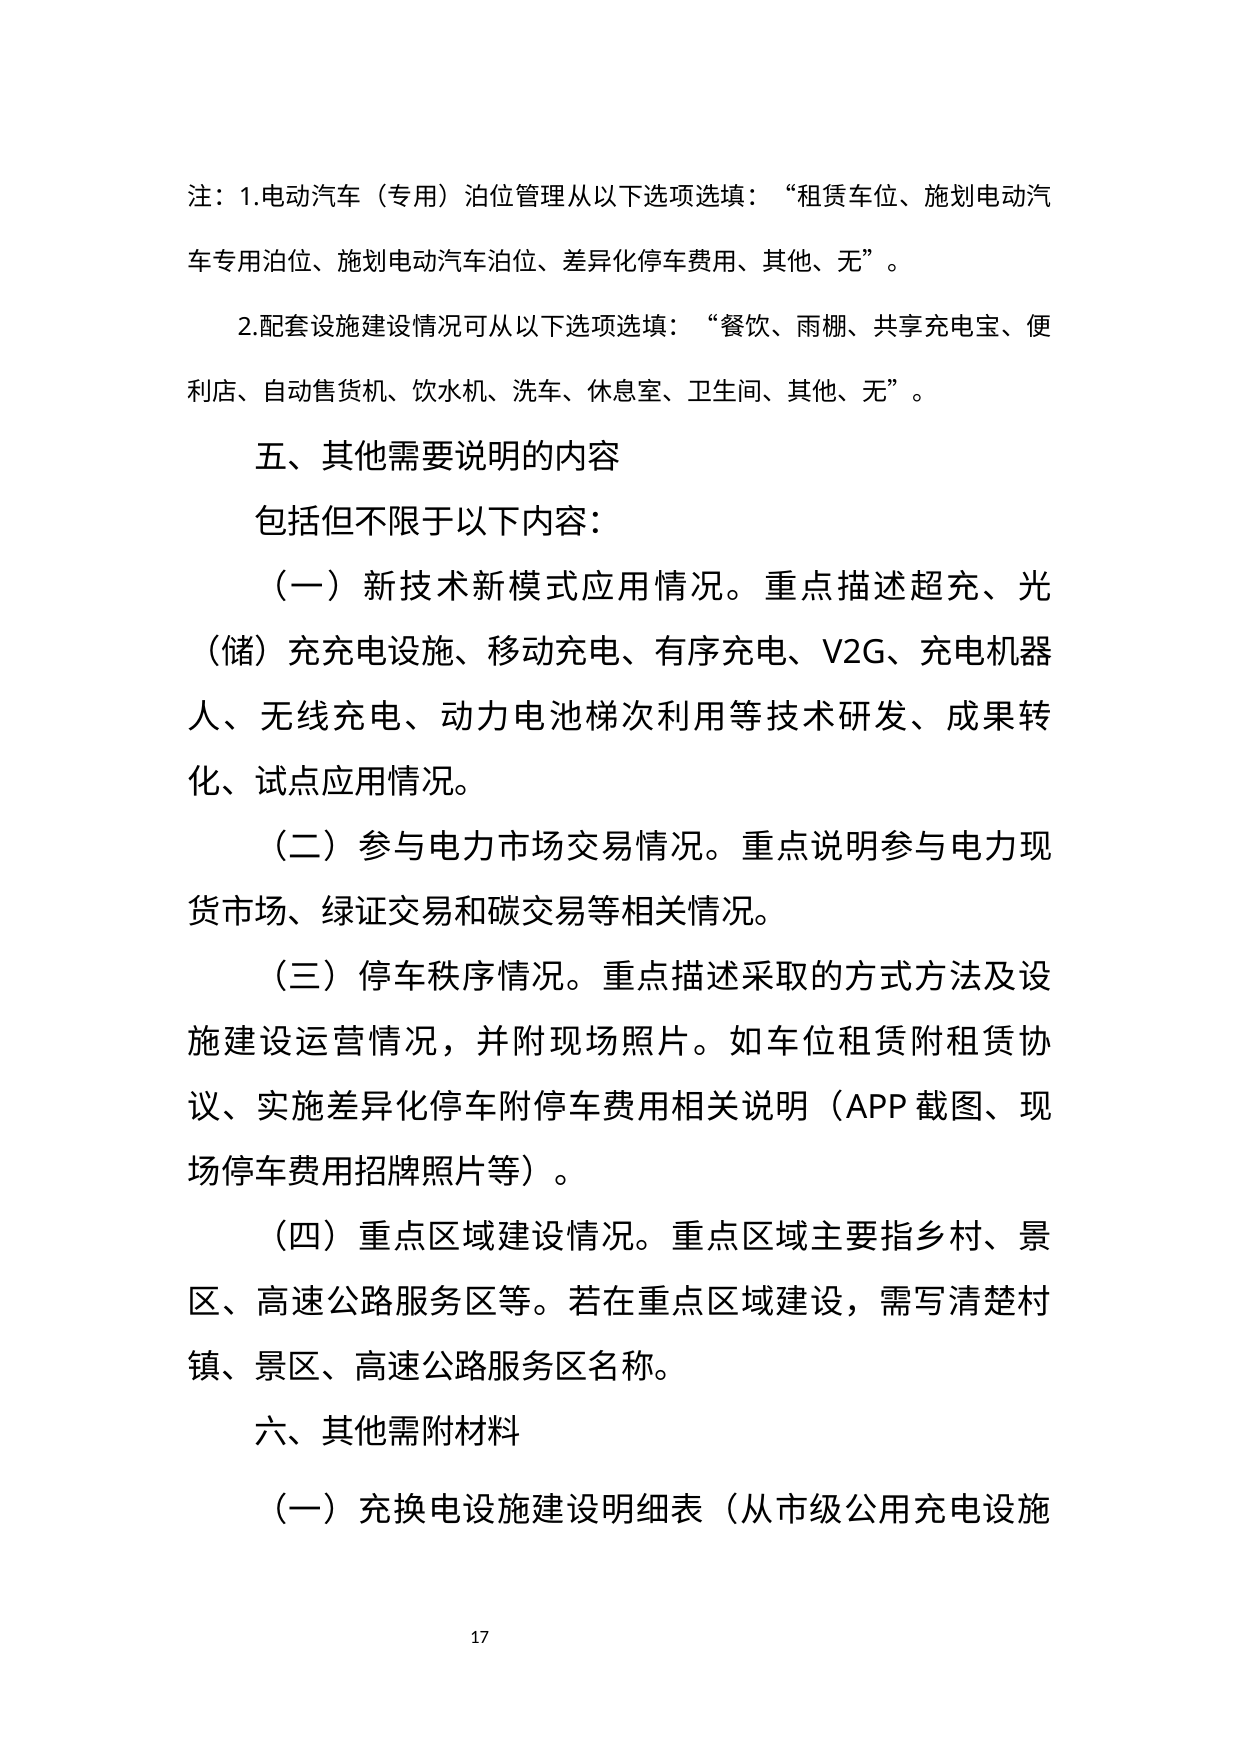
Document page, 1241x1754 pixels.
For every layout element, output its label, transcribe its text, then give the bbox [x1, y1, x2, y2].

text 五、其他需要说明的内容 [187, 422, 1053, 487]
text （二）参与电力市场交易情况。重点说明参与电力现货市场、绿证交易和碳交易等相关情况。 [187, 812, 1053, 942]
text 注：1.电动汽车（专用）泊位管理从以下选项选填：“租赁车位、施划电动汽车专用泊位、施划电动汽车泊位、差异化停车费用、其他、无”。 [187, 162, 1053, 292]
text 六、其他需附材料 [187, 1397, 1053, 1462]
text （三）停车秩序情况。重点描述采取的方式方法及设施建设运营情况，并附现场照片。如车位租赁附租赁协议、实施差异化停车附停车费用相关说明（APP截图、现场停车费用招牌照片等）。 [187, 942, 1053, 1202]
text 2.配套设施建设情况可从以下选项选填：“餐饮、雨棚、共享充电宝、便利店、自动售货机、饮水机、洗车、休息室、卫生间、其他、无”。 [187, 292, 1053, 422]
text 包括但不限于以下内容： [187, 487, 1053, 552]
text （一）新技术新模式应用情况。重点描述超充、光（储）充充电设施、移动充电、有序充电、V2G、充电机器人、无线充电、动力电池梯次利用等技术研发、成果转化、试点应用情况。 [187, 552, 1053, 812]
text （四）重点区域建设情况。重点区域主要指乡村、景区、高速公路服务区等。若在重点区域建设，需写清楚村镇、景区、高速公路服务区名称。 [187, 1202, 1053, 1397]
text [187, 1474, 1053, 1539]
